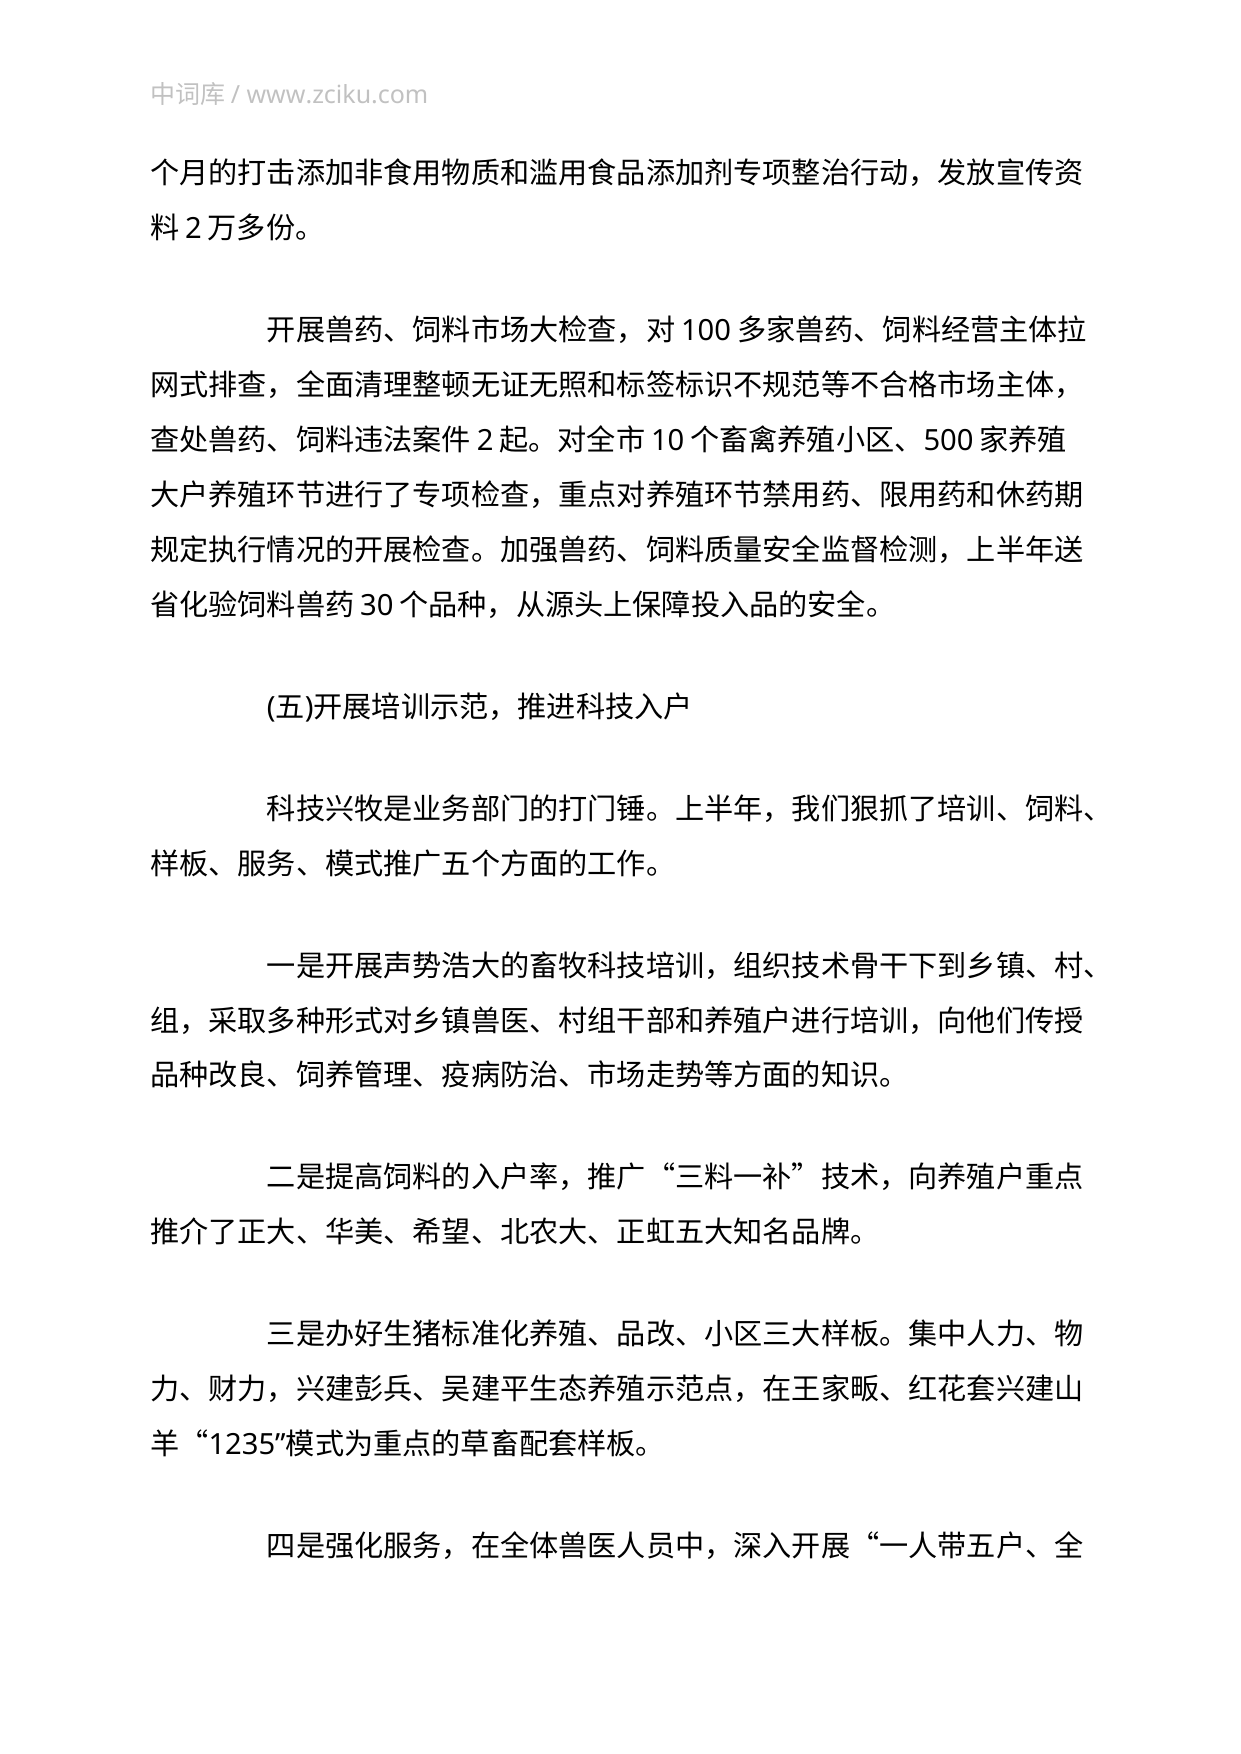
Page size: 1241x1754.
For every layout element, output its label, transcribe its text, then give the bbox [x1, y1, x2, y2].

text 开展兽药、饲料市场大检查，对100多家兽药、饲料经营主体拉网式排查，全面清理整顿无证无照和标签标识不规范等不合格市场主体，查处兽药、饲料违法案件2起。对全市10个畜禽养殖小区、500家养殖大户养殖环节进行了专项检查，重点对养殖环节禁用药、限用药和休药期规定执行情况的开展检查。加强兽药、饲料质量安全监督检测，上半年送省化验饲料兽药30个品种，从源头上保障投入品的安全。 [150, 307, 1090, 624]
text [150, 150, 1090, 247]
text 二是提高饲料的入户率，推广“三料一补”技术，向养殖户重点推介了正大、华美、希望、北农大、正虹五大知名品牌。 [150, 1154, 1090, 1251]
text 三是办好生猪标准化养殖、品改、小区三大样板。集中人力、物力、财力，兴建彭兵、吴建平生态养殖示范点，在王家畈、红花套兴建山羊“1235”模式为重点的草畜配套样板。 [150, 1310, 1090, 1463]
text 一是开展声势浩大的畜牧科技培训，组织技术骨干下到乡镇、村、组，采取多种形式对乡镇兽医、村组干部和养殖户进行培训，向他们传授品种改良、饲养管理、疫病防治、市场走势等方面的知识。 [150, 942, 1090, 1094]
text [150, 1522, 1090, 1564]
text 科技兴牧是业务部门的打门锤。上半年，我们狠抓了培训、饲料、样板、服务、模式推广五个方面的工作。 [150, 786, 1090, 883]
text (五)开展培训示范，推进科技入户 [150, 683, 1090, 726]
